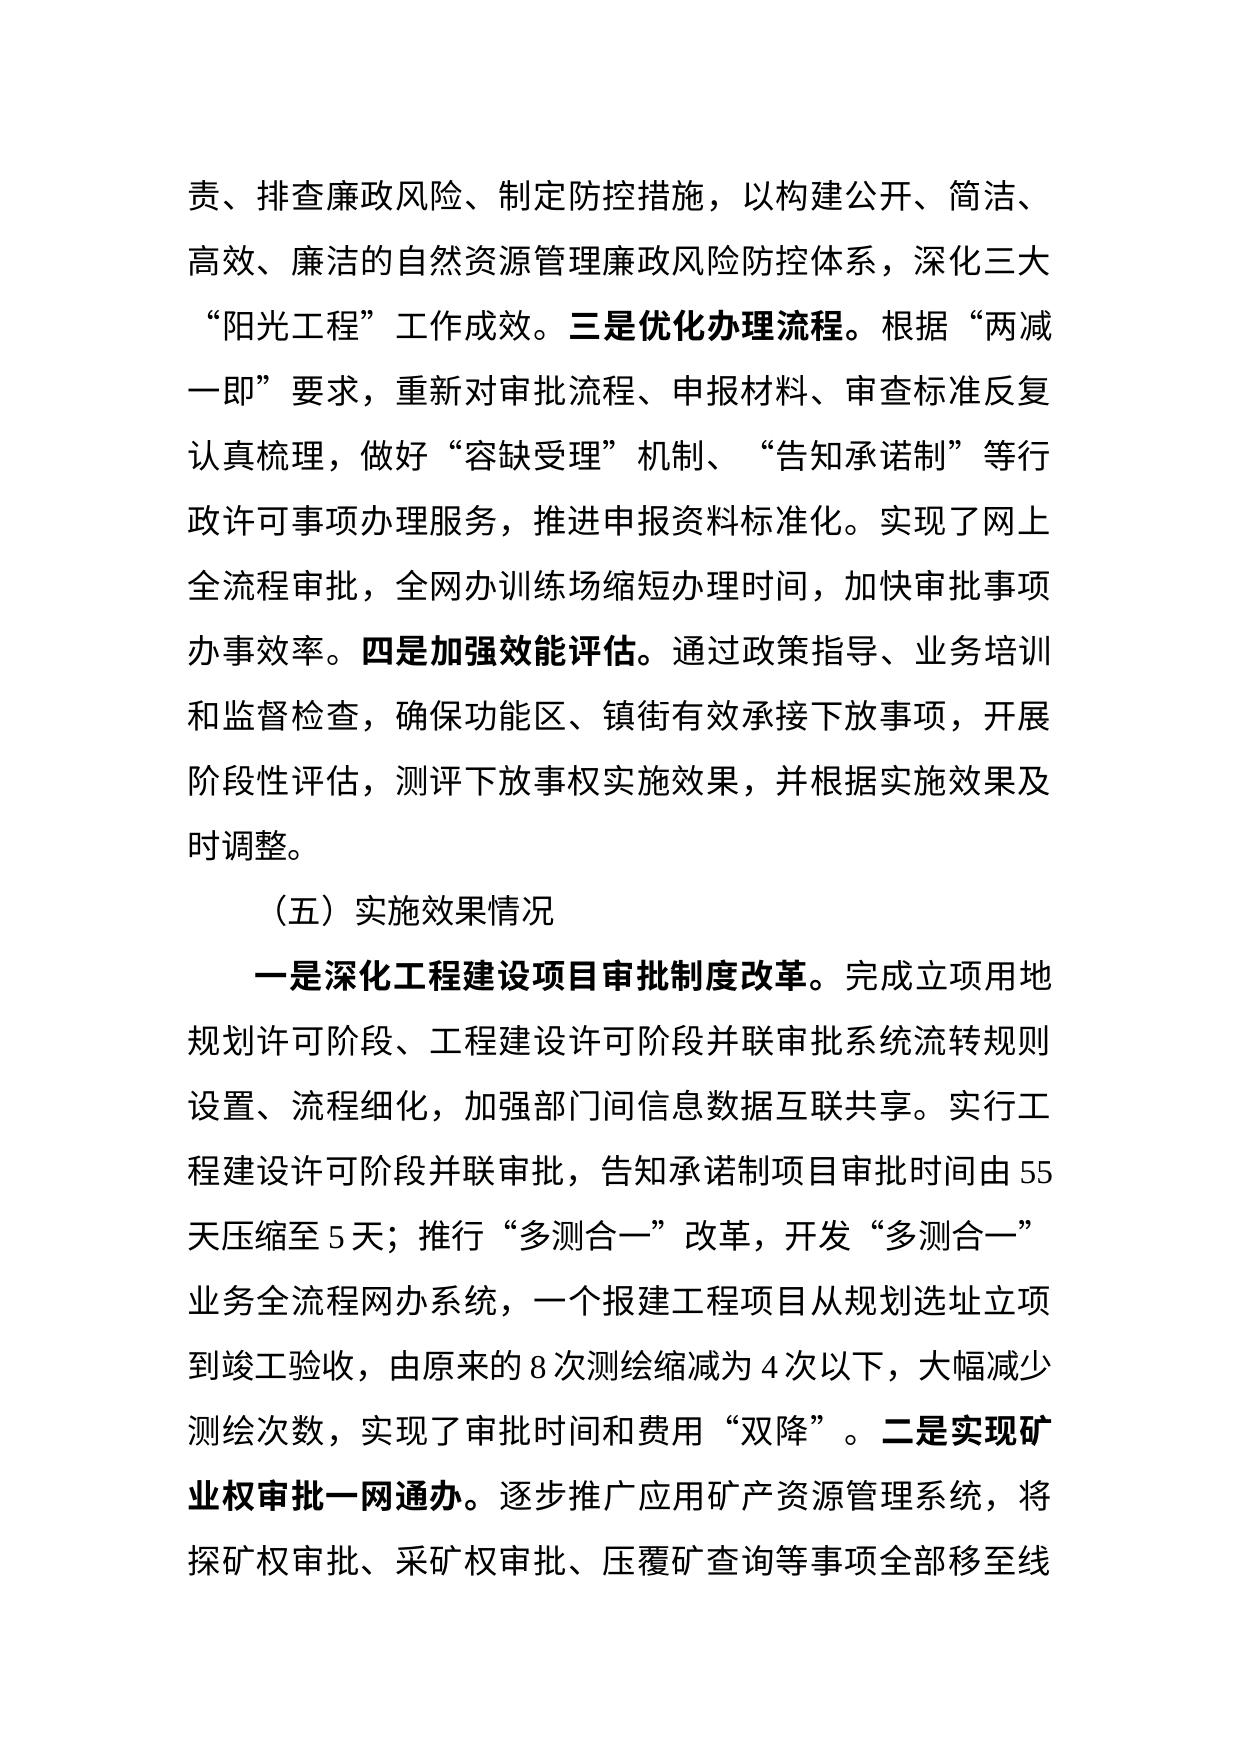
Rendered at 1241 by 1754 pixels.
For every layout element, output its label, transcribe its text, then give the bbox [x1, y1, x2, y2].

text （五）实施效果情况 [187, 877, 1053, 942]
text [187, 942, 1053, 1592]
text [187, 162, 1053, 877]
